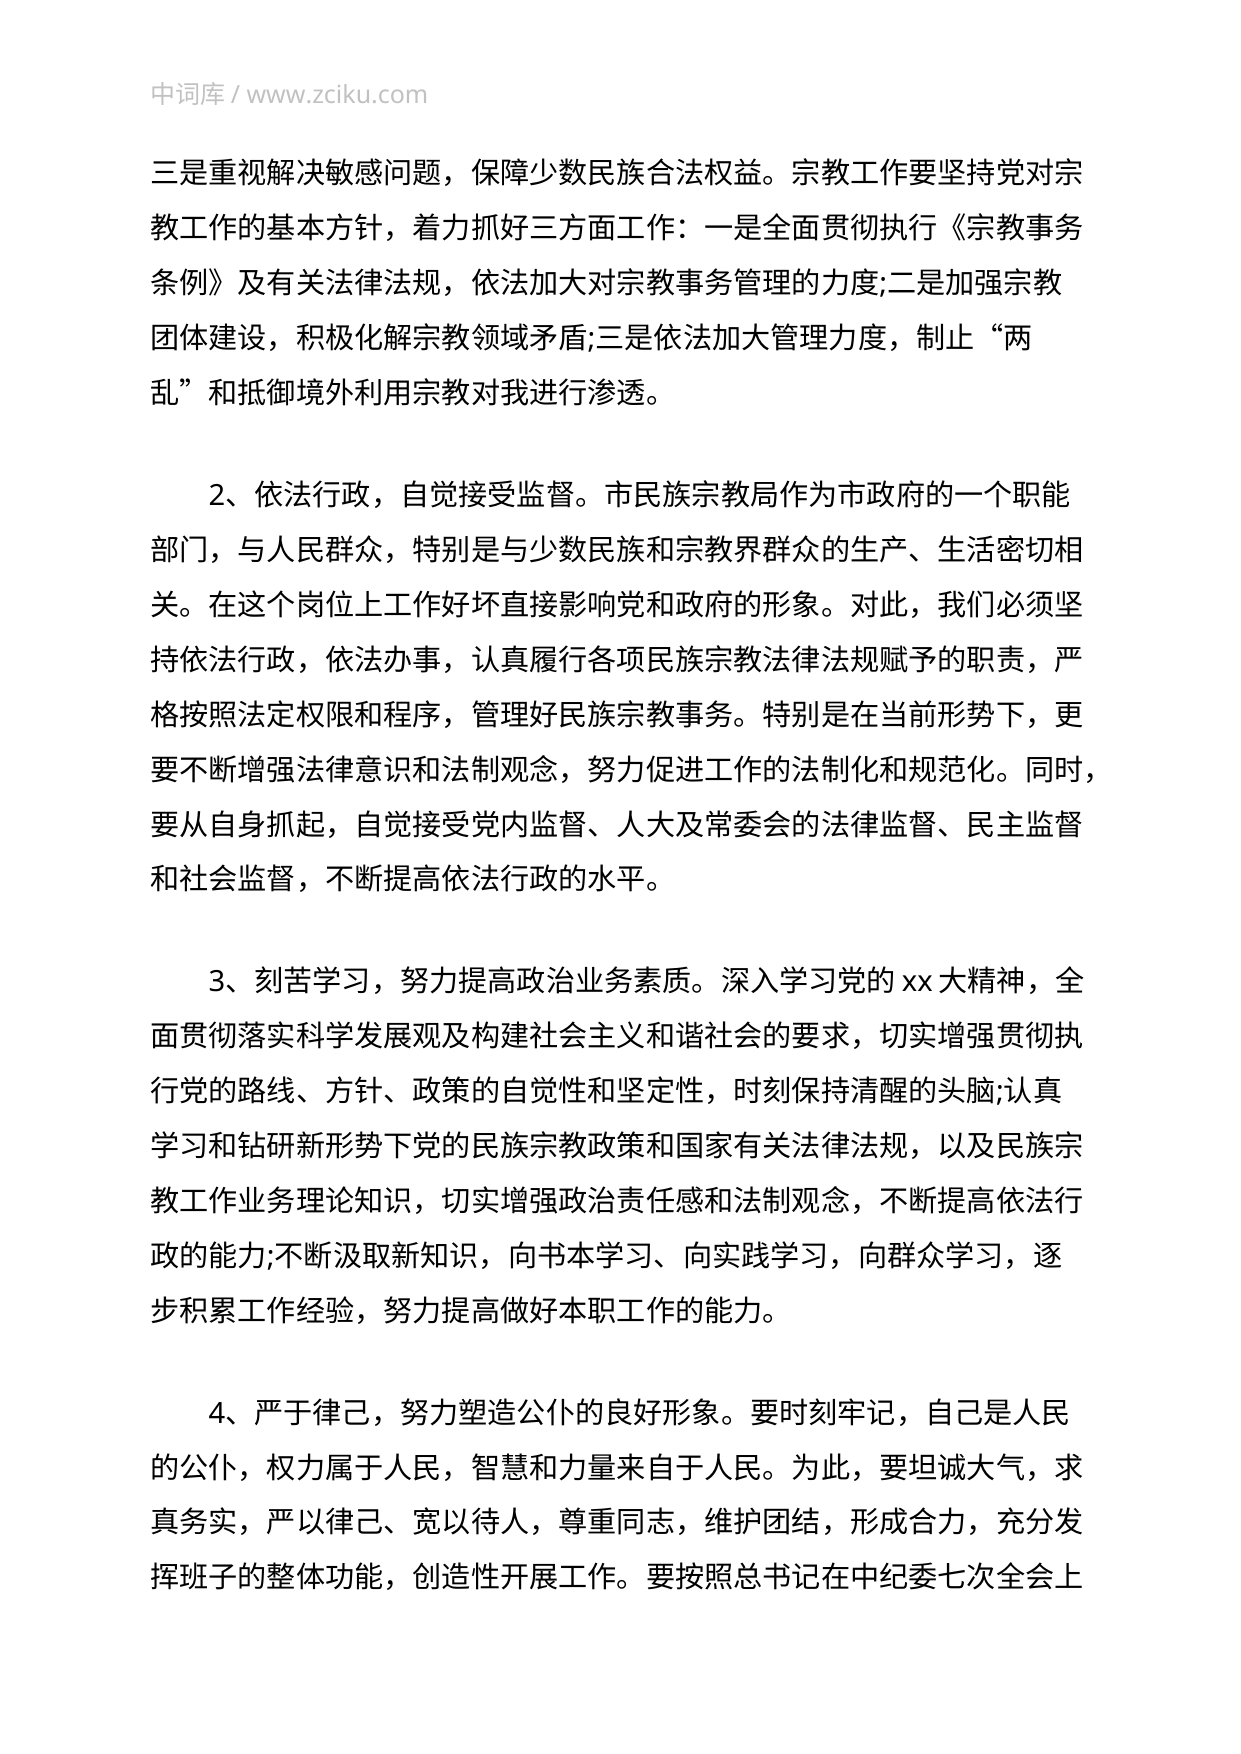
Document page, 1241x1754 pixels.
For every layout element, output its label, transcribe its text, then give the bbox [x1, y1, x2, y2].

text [150, 150, 1090, 412]
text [150, 1389, 1090, 1596]
text 3、刻苦学习，努力提高政治业务素质。深入学习党的xx大精神，全面贯彻落实科学发展观及构建社会主义和谐社会的要求，切实增强贯彻执行党的路线、方针、政策的自觉性和坚定性，时刻保持清醒的头脑;认真学习和钻研新形势下党的民族宗教政策和国家有关法律法规，以及民族宗教工作业务理论知识，切实增强政治责任感和法制观念，不断提高依法行政的能力;不断汲取新知识，向书本学习、向实践学习，向群众学习，逐步积累工作经验，努力提高做好本职工作的能力。 [150, 958, 1090, 1330]
text 2、依法行政，自觉接受监督。市民族宗教局作为市政府的一个职能部门，与人民群众，特别是与少数民族和宗教界群众的生产、生活密切相关。在这个岗位上工作好坏直接影响党和政府的形象。对此，我们必须坚持依法行政，依法办事，认真履行各项民族宗教法律法规赋予的职责，严格按照法定权限和程序，管理好民族宗教事务。特别是在当前形势下，更要不断增强法律意识和法制观念，努力促进工作的法制化和规范化。同时，要从自身抓起，自觉接受党内监督、人大及常委会的法律监督、民主监督和社会监督，不断提高依法行政的水平。 [150, 472, 1090, 898]
